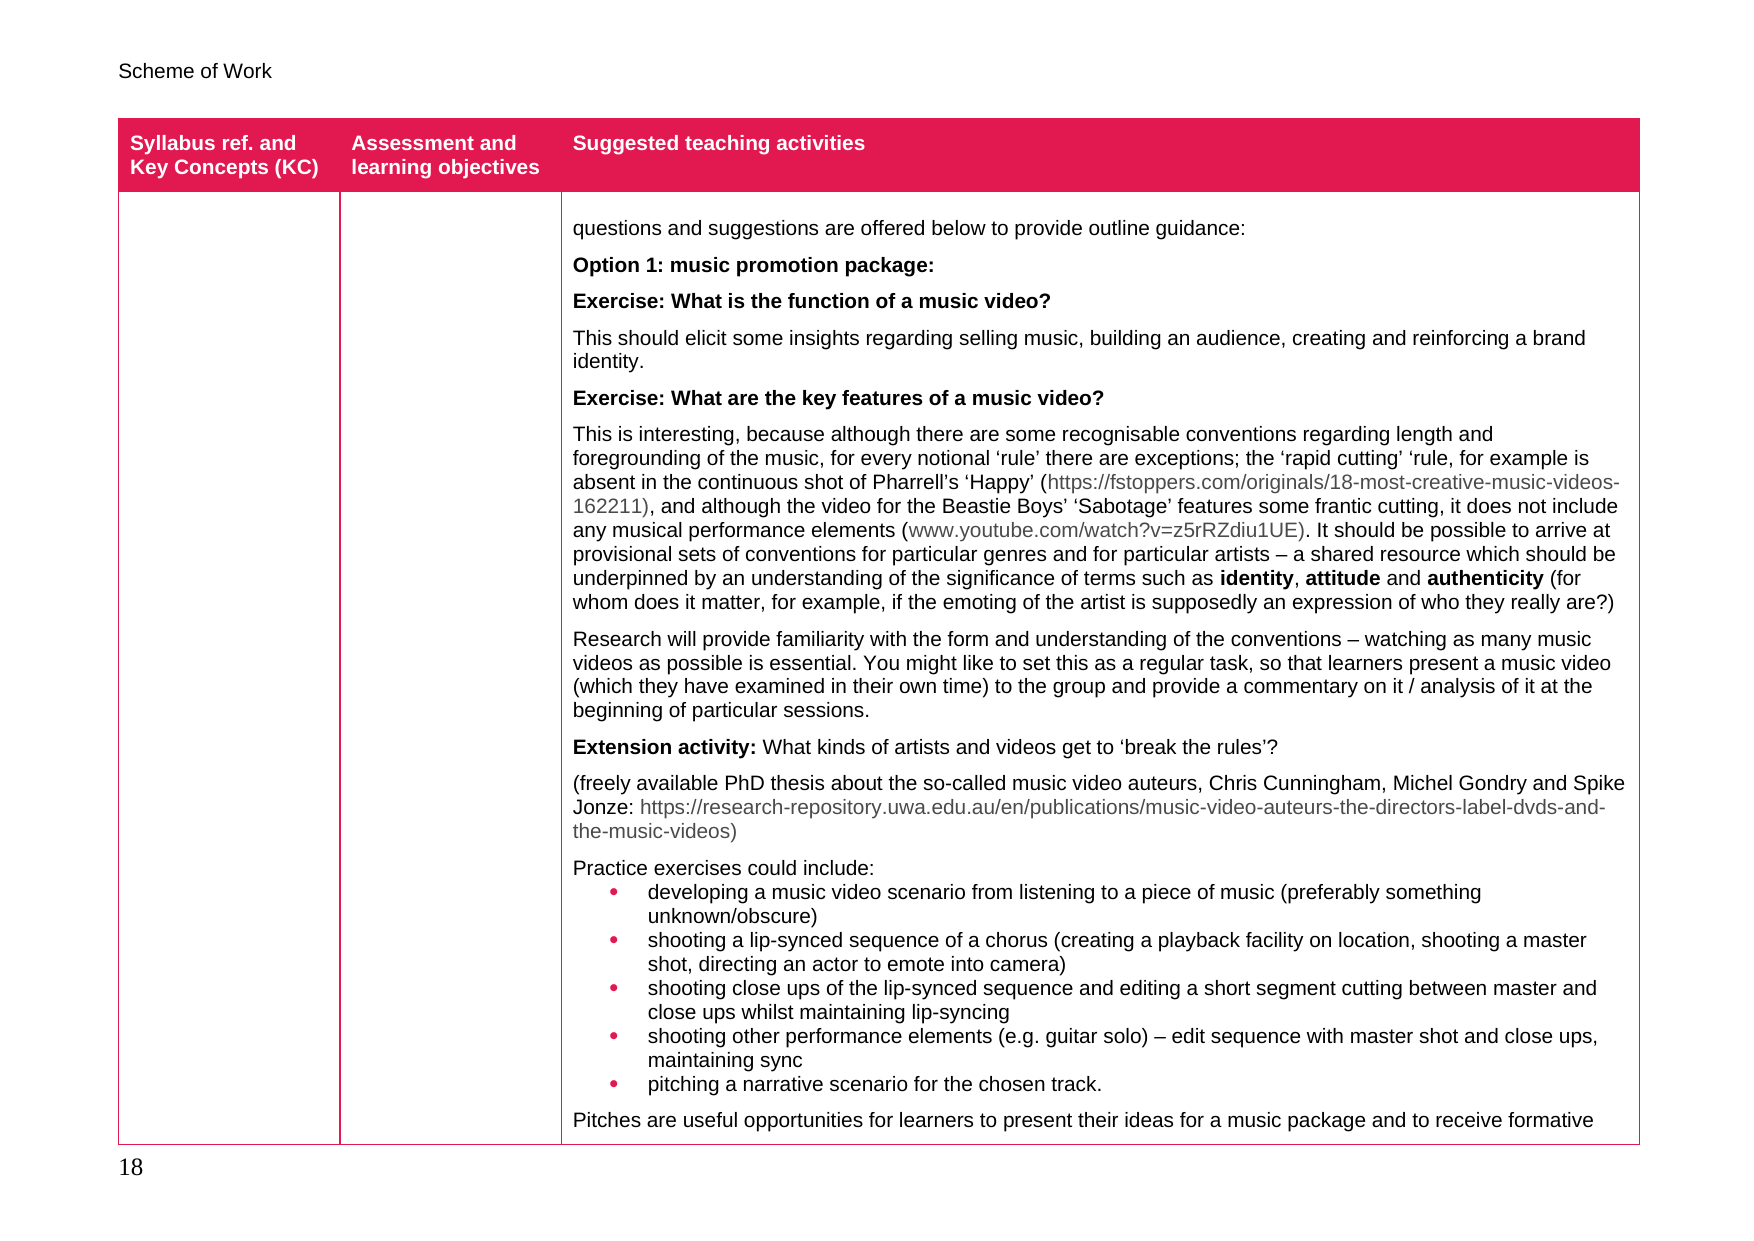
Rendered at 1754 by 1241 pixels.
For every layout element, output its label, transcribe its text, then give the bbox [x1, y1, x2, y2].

table_header Syllabus ref. and Key Concepts (KC) [119, 119, 339, 191]
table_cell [341, 192, 561, 1144]
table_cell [119, 192, 339, 1144]
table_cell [562, 192, 1639, 1144]
table_header Assessment and learning objectives [341, 119, 561, 191]
table_header Suggested teaching activities [562, 119, 1639, 191]
